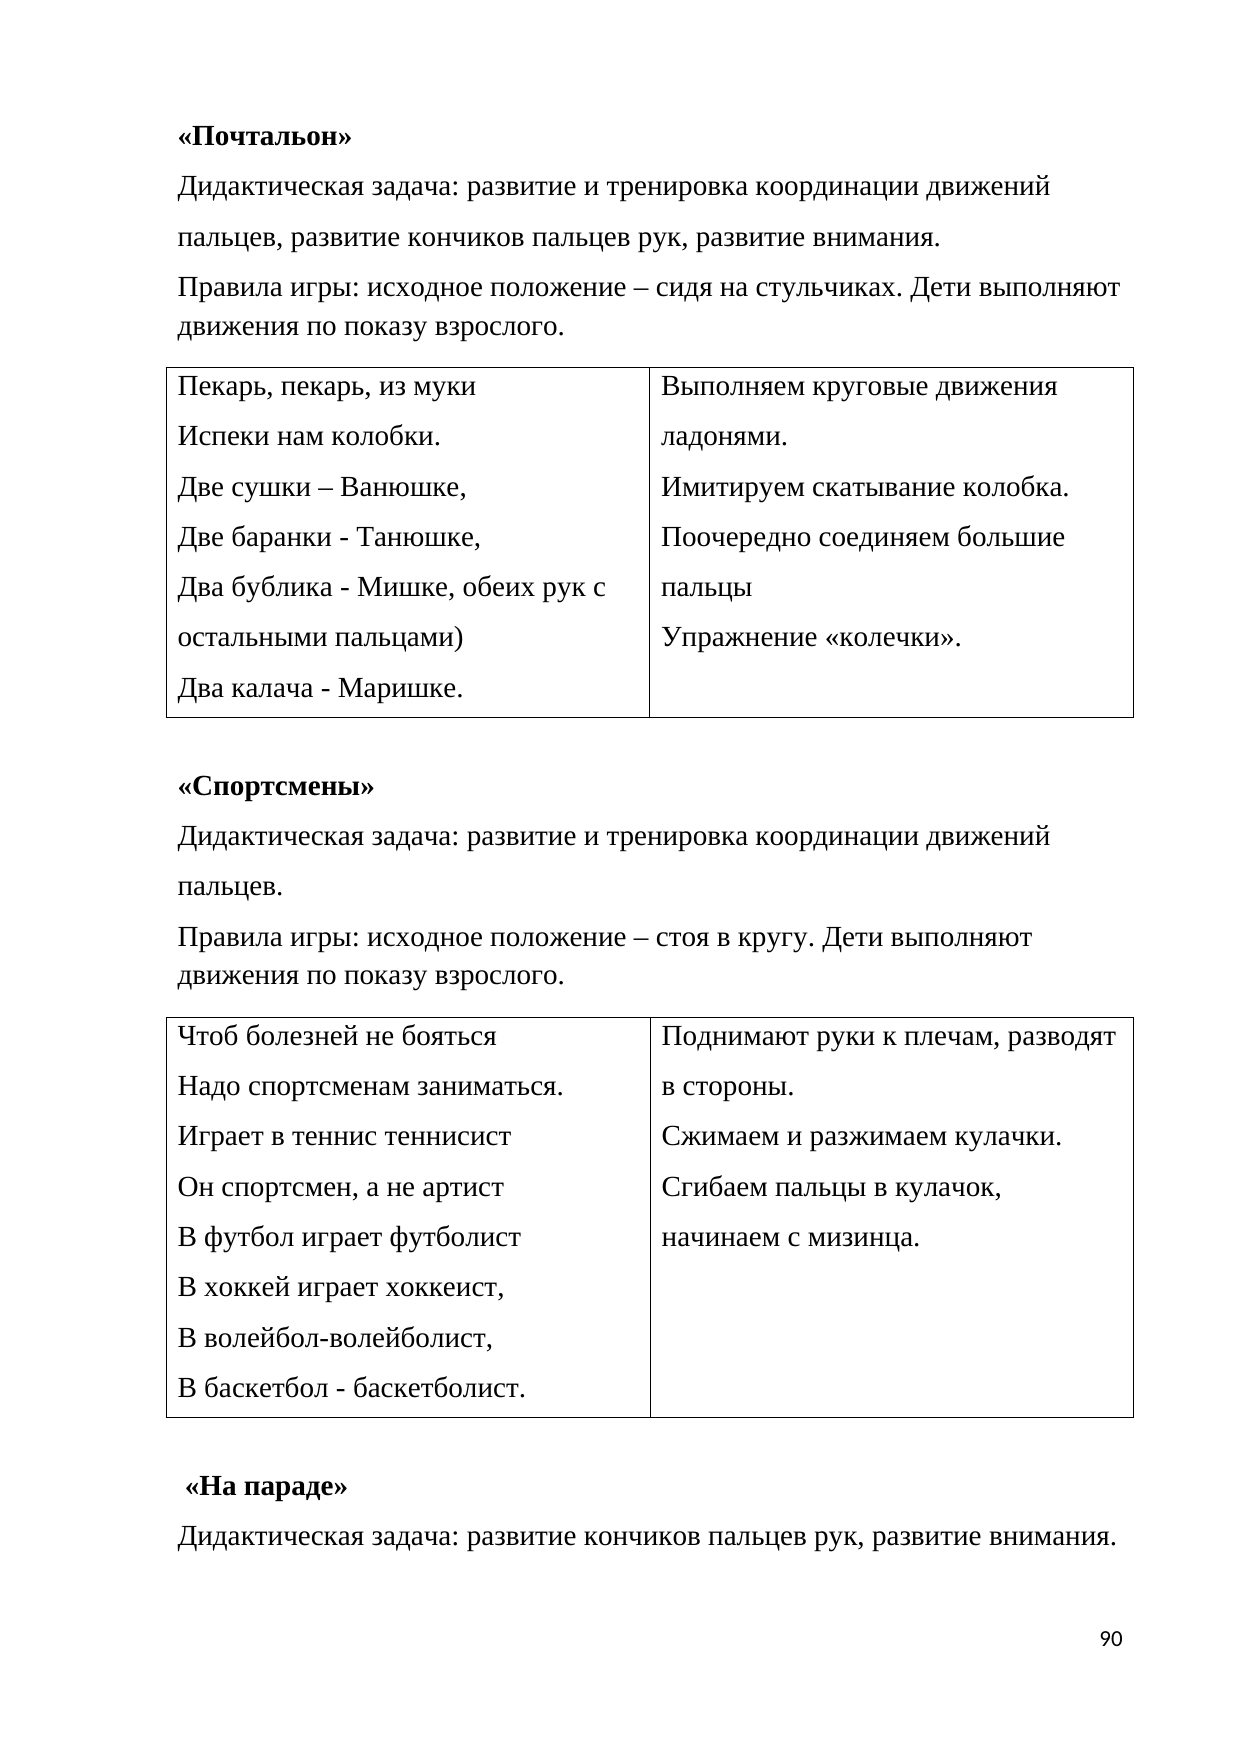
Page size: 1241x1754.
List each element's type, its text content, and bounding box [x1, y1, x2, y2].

text Правила игры: исходное положение – сидя на стульчиках. Дети выполняют движения по показу взрослого. [177, 269, 1122, 341]
text Дидактическая задача: развитие кончиков пальцев рук, развитие внимания. [177, 1518, 1122, 1552]
text Дидактическая задача: развитие и тренировка координации движений пальцев, развитие кончиков пальцев рук, развитие внимания. [177, 168, 1122, 252]
table_header Выполняем круговые движения ладонями. Имитируем скатывание колобка. Поочередно соединяем большие пальцы Упражнение «колечки». [650, 368, 1133, 717]
text «Спортсмены» [177, 768, 1122, 801]
text «На параде» [177, 1468, 1122, 1502]
table_header Пекарь, пекарь, из муки Испеки нам колобки. Две сушки – Ванюшке, Две баранки - Танюшке, Два бублика - Мишке, обеих рук с остальными пальцами) Два калача - Маришке. [167, 368, 649, 717]
text Дидактическая задача: развитие и тренировка координации движений пальцев. [177, 818, 1122, 902]
text Правила игры: исходное положение – стоя в кругу. Дети выполняют движения по показу взрослого. [177, 919, 1122, 991]
table_header Поднимают руки к плечам, разводят в стороны. Сжимаем и разжимаем кулачки. Сгибаем пальцы в кулачок, начинаем с мизинца. [651, 1018, 1133, 1417]
text «Почтальон» [177, 118, 1122, 152]
table_header Чтоб болезней не бояться Надо спортсменам заниматься. Играет в теннис теннисист Он спортсмен, а не артист В футбол играет футболист В хоккей играет хоккеист, В волейбол-волейболист, В баскетбол - баскетболист. [167, 1018, 650, 1417]
